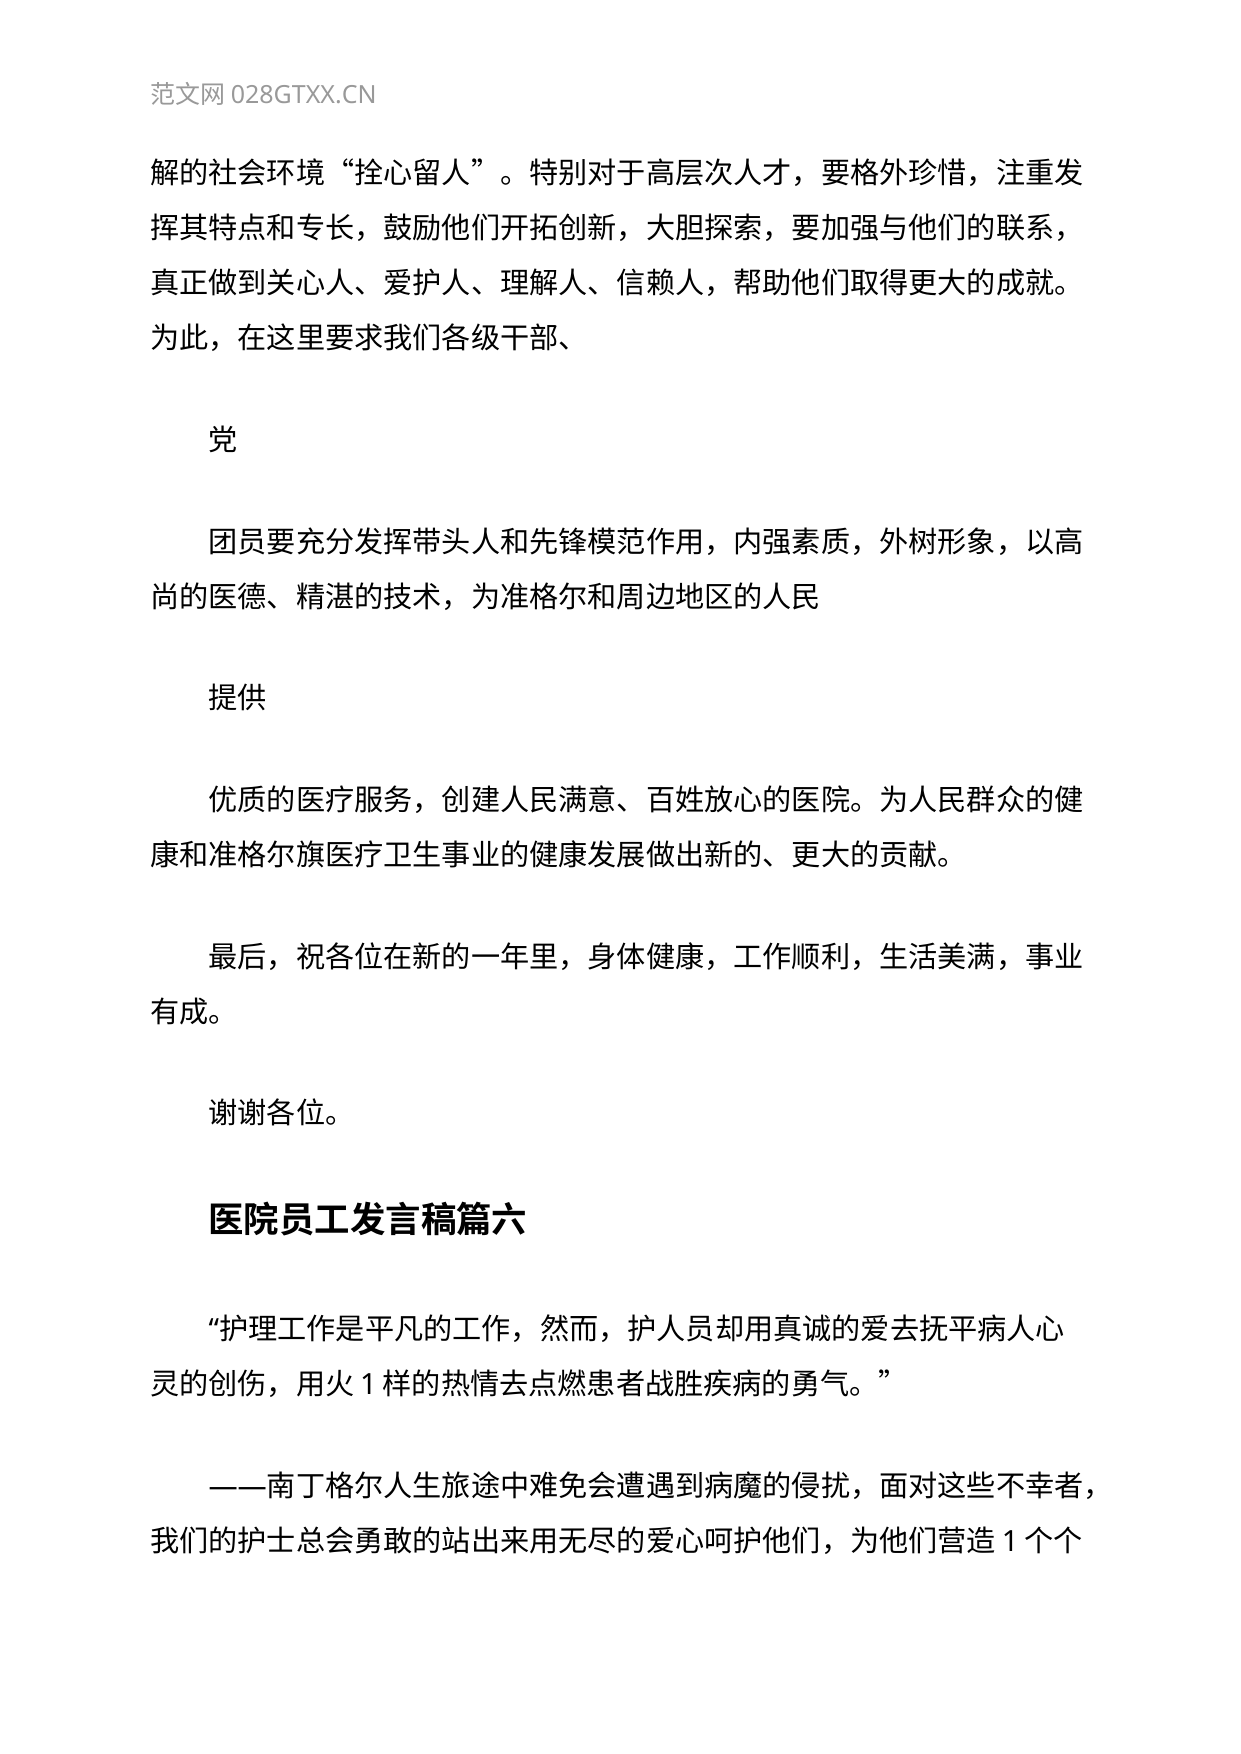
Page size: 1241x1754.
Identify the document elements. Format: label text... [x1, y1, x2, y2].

text 党 [150, 416, 1090, 459]
text “护理工作是平凡的工作，然而，护人员却用真诚的爱去抚平病人心灵的创伤，用火1样的热情去点燃患者战胜疾病的勇气。” [150, 1305, 1090, 1403]
text 提供 [150, 675, 1090, 717]
text 谢谢各位。 [150, 1090, 1090, 1132]
text 医院员工发言稿篇六 [150, 1192, 1090, 1243]
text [150, 1462, 1090, 1559]
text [150, 150, 1090, 357]
text 优质的医疗服务，创建人民满意、百姓放心的医院。为人民群众的健康和准格尔旗医疗卫生事业的健康发展做出新的、更大的贡献。 [150, 777, 1090, 874]
text 团员要充分发挥带头人和先锋模范作用，内强素质，外树形象，以高尚的医德、精湛的技术，为准格尔和周边地区的人民 [150, 518, 1090, 615]
text 最后，祝各位在新的一年里，身体健康，工作顺利，生活美满，事业有成。 [150, 933, 1090, 1031]
